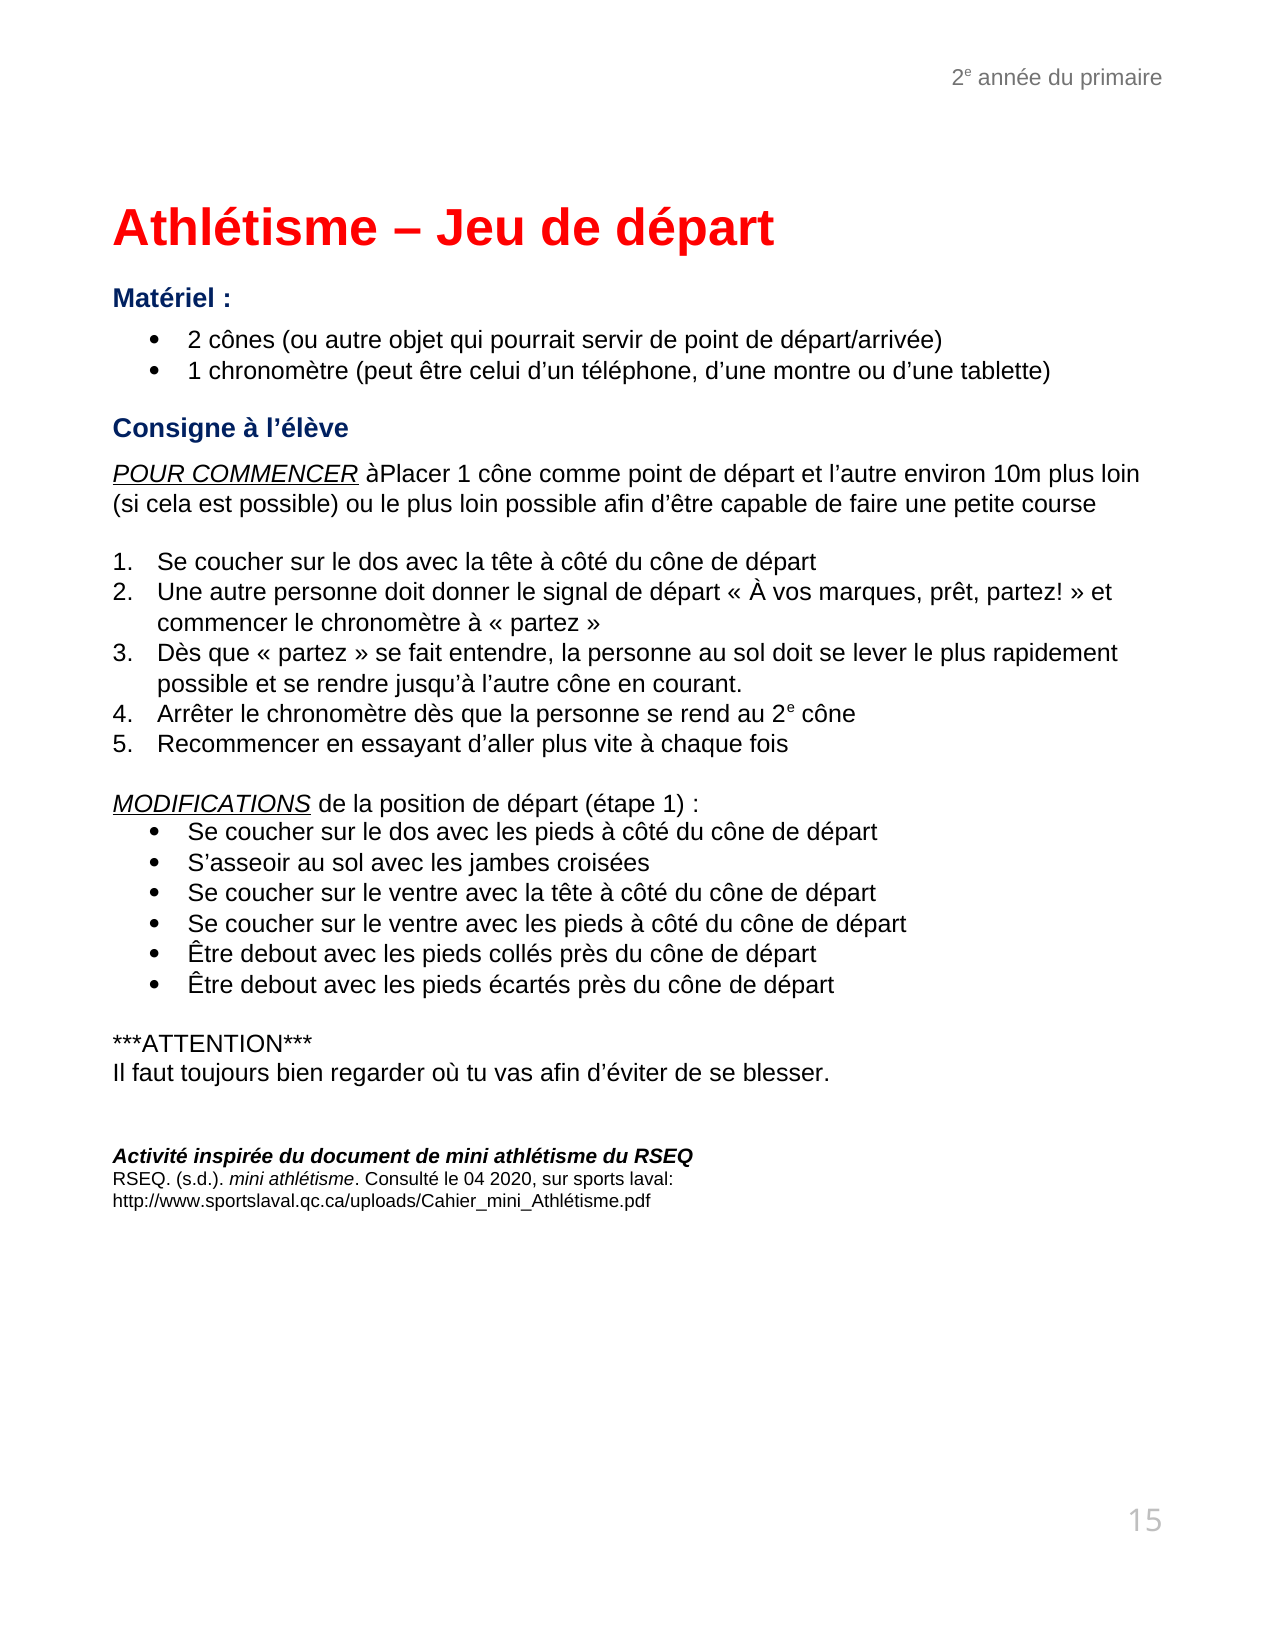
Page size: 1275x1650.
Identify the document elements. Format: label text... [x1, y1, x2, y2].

text Activité inspirée du document de mini athlétisme du RSEQ [112, 1144, 1162, 1168]
list Recommencer en essayant d’aller plus vite à chaque fois [112, 729, 1162, 758]
list Se coucher sur le ventre avec la tête à côté du cône de départ [150, 878, 1162, 907]
text POUR COMMENCER àPlacer 1 cône comme point de départ et l’autre environ 10m plus loin (si cela est possible) ou le plus loin possible afin d’être capable de faire une petite course [112, 455, 1162, 518]
list Se coucher sur le dos avec les pieds à côté du cône de départ [150, 817, 1162, 846]
text ***ATTENTION*** [112, 1029, 1162, 1058]
list Dès que « partez » se fait entendre, la personne au sol doit se lever le plus rapidement possible et se rendre jusqu’à l’autre cône en courant. [112, 638, 1162, 697]
list Une autre personne doit donner le signal de départ « À vos marques, prêt, partez! » et commencer le chronomètre à « partez » [112, 577, 1162, 636]
list Se coucher sur le ventre avec les pieds à côté du cône de départ [150, 909, 1162, 938]
list Arrêter le chronomètre dès que la personne se rend au 2e cône [112, 699, 1162, 728]
list Être debout avec les pieds collés près du cône de départ [150, 939, 1162, 968]
text MODIFICATIONS de la position de départ (étape 1) : [112, 788, 1162, 817]
list Se coucher sur le dos avec la tête à côté du cône de départ [112, 547, 1162, 576]
text Il faut toujours bien regarder où tu vas afin d’éviter de se blesser. [112, 1058, 1162, 1087]
list Être debout avec les pieds écartés près du cône de départ [150, 970, 1162, 999]
text Matériel : [112, 282, 1162, 313]
text Athlétisme – Jeu de départ [112, 197, 1162, 257]
text Consigne à l’élève [112, 412, 1162, 443]
list 2 cônes (ou autre objet qui pourrait servir de point de départ/arrivée) [150, 326, 1162, 354]
list 1 chronomètre (peut être celui d’un téléphone, d’une montre ou d’une tablette) [150, 356, 1162, 385]
text RSEQ. (s.d.). mini athlétisme. Consulté le 04 2020, sur sports laval: http://www.sportslaval.qc.ca/uploads/Cahier_mini_Athlétisme.pdf [112, 1168, 1162, 1211]
list S’asseoir au sol avec les jambes croisées [150, 848, 1162, 877]
